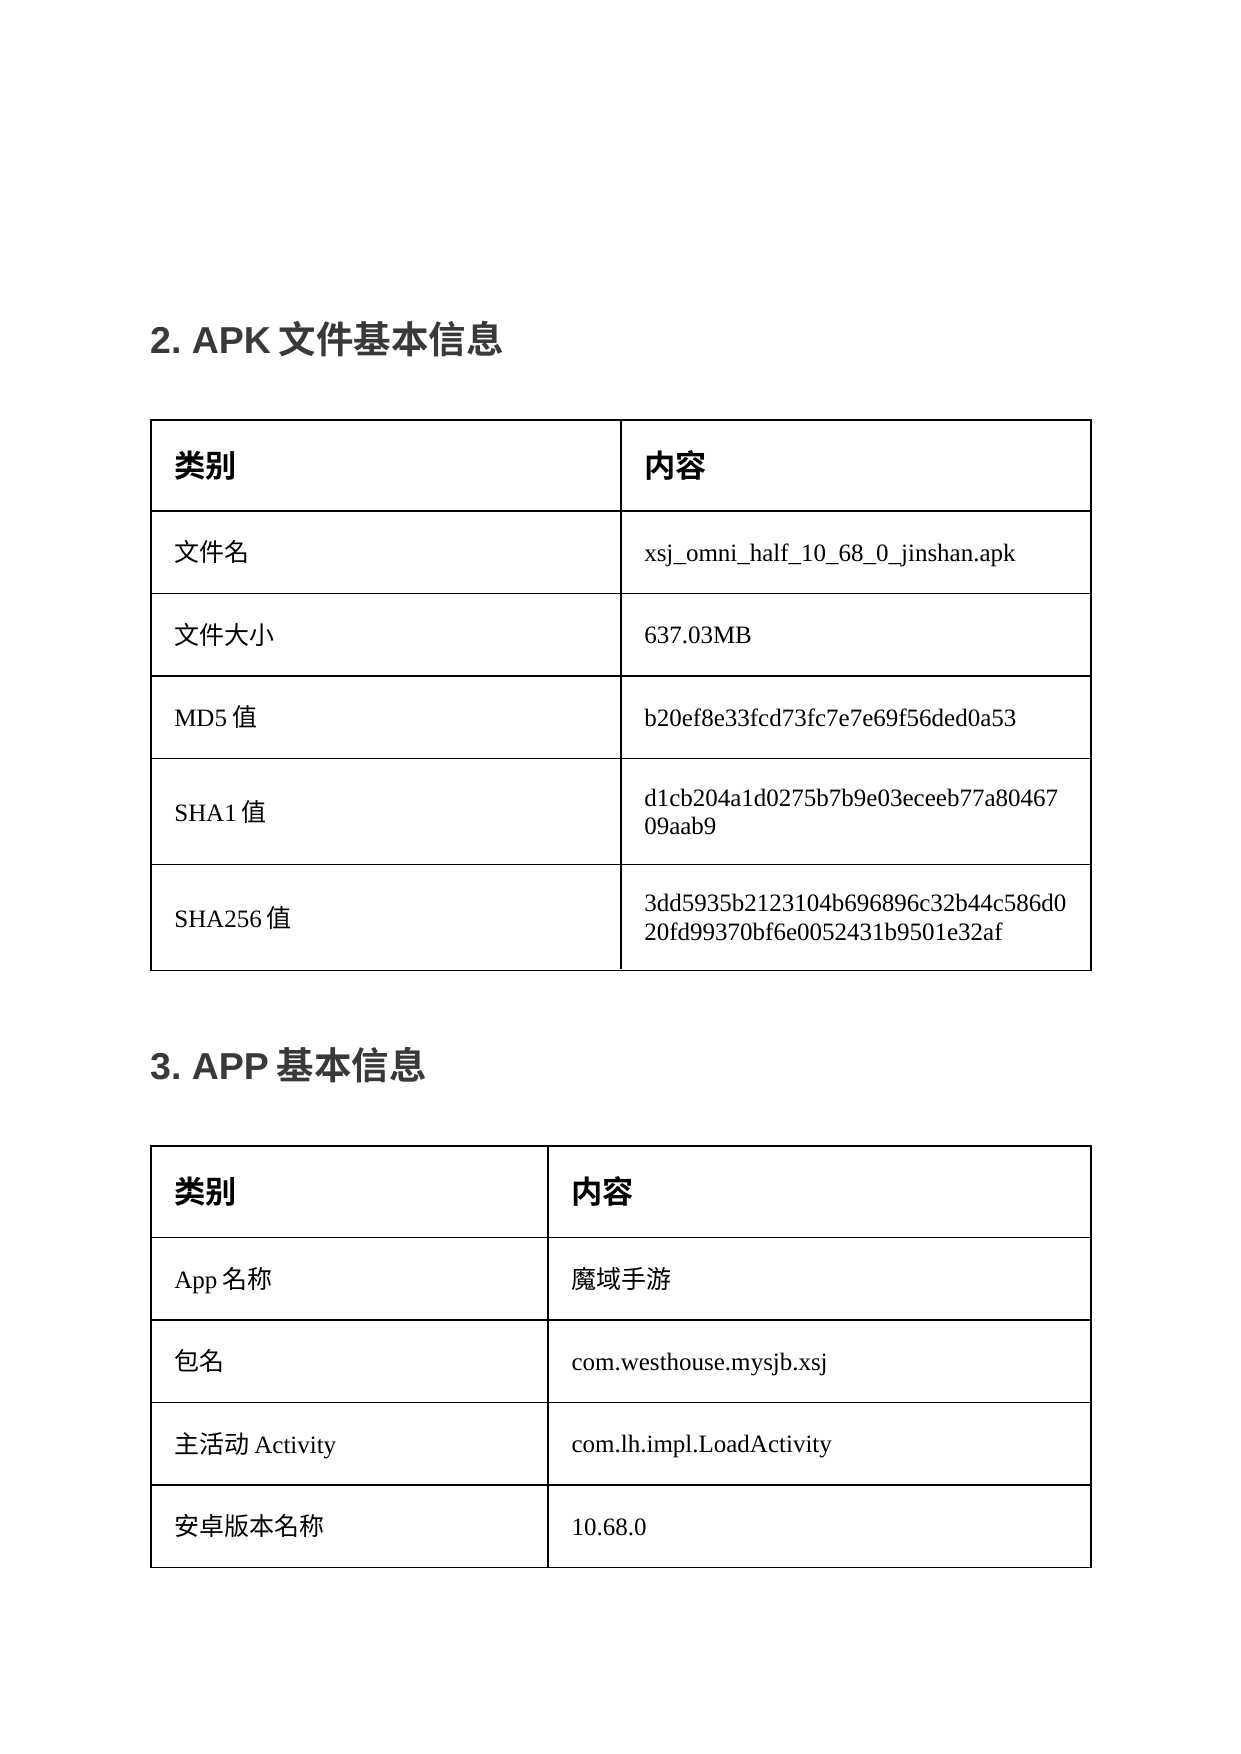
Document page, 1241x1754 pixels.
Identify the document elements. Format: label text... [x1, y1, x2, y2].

table_cell xsj_omni_half_10_68_0_jinshan.apk [622, 512, 1090, 593]
subtitle 2. APK文件基本信息 [150, 313, 1090, 364]
table_cell SHA1值 [152, 759, 620, 863]
table_header 内容 [549, 1147, 1090, 1236]
table_cell 魔域手游 [549, 1238, 1090, 1319]
table_header 类别 [152, 1147, 547, 1236]
table_cell App名称 [152, 1238, 547, 1319]
table_cell com.westhouse.mysjb.xsj [549, 1321, 1090, 1401]
table_cell 文件名 [152, 512, 620, 593]
table_cell 安卓版本名称 [152, 1486, 547, 1566]
table_cell com.lh.impl.LoadActivity [549, 1403, 1090, 1484]
table_cell 主活动Activity [152, 1403, 547, 1484]
table_cell 包名 [152, 1321, 547, 1401]
table_cell MD5值 [152, 677, 620, 758]
table_cell 637.03MB [622, 594, 1090, 675]
table_cell 3dd5935b2123104b696896c32b44c586d020fd99370bf6e0052431b9501e32af [622, 865, 1090, 969]
table_cell b20ef8e33fcd73fc7e7e69f56ded0a53 [622, 677, 1090, 758]
table_header 内容 [622, 421, 1090, 510]
table_cell 10.68.0 [549, 1486, 1090, 1566]
subtitle 3. APP基本信息 [150, 1040, 1090, 1091]
table_cell 文件大小 [152, 594, 620, 675]
table_cell SHA256值 [152, 865, 620, 969]
table_header 类别 [152, 421, 620, 510]
table_cell d1cb204a1d0275b7b9e03eceeb77a8046709aab9 [622, 759, 1090, 863]
